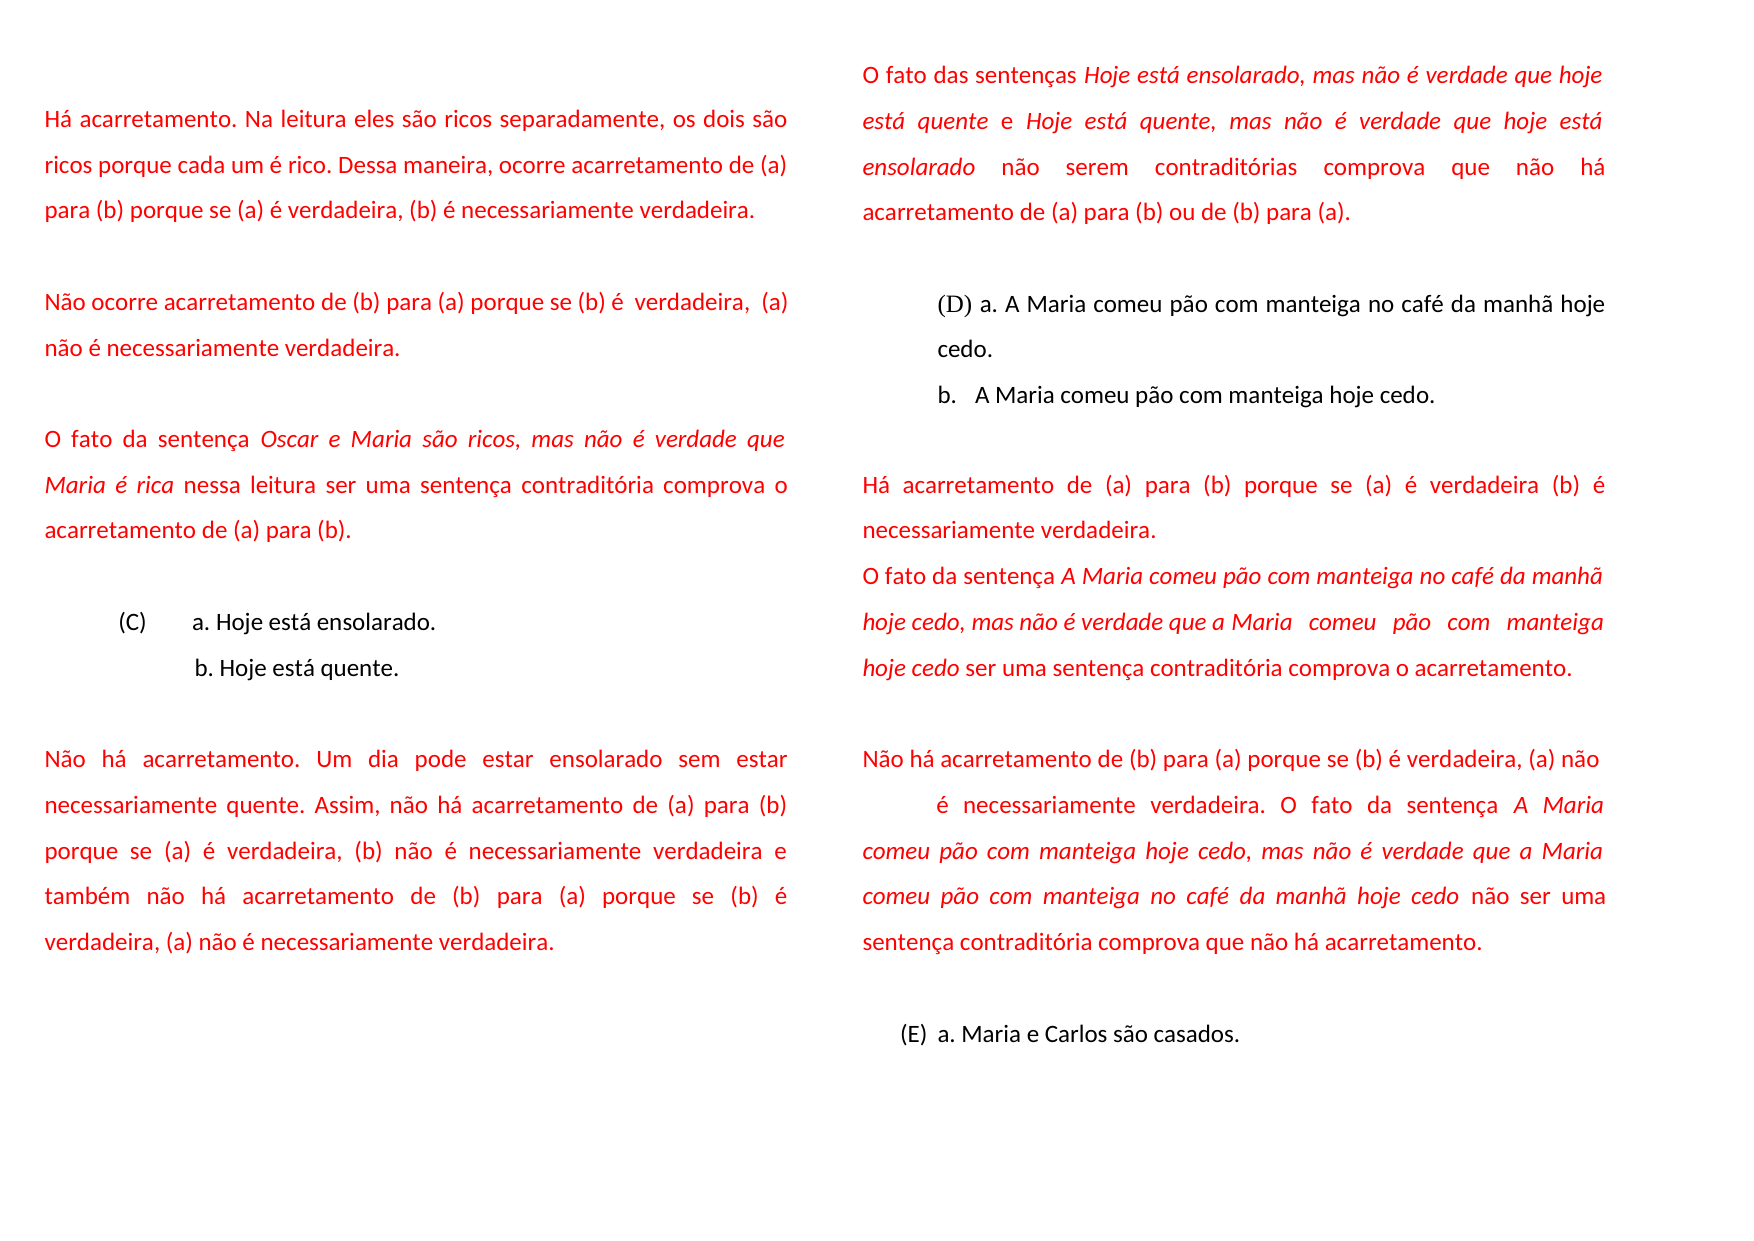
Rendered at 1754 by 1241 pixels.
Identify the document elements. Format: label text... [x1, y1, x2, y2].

text Não há acarretamento. Um dia pode estar ensolarado sem estar necessariamente quente. Assim, não há acarretamento de (a) para (b) porque se (a) é verdadeira, (b) não é necessariamente verdadeira e também não há acarretamento de (b) para (a) porque se (b) é verdadeira, (a) não é necessariamente verdadeira. [44, 743, 788, 957]
text Há acarretamento. Na leitura eles são ricos separadamente, os dois são ricos porque cada um é rico. Dessa maneira, ocorre acarretamento de (a) para (b) porque se (a) é verdadeira, (b) é necessariamente verdadeira. [44, 103, 788, 225]
text O fato das sentenças Hoje está ensolarado, mas não é verdade que hoje está quente e Hoje está quente, mas não é verdade que hoje está ensolarado não serem contraditórias comprova que não há acarretamento de (a) para (b) ou de (b) para (a). [862, 59, 1606, 227]
text b. Hoje está quente. [119, 652, 788, 682]
text O fato da sentença A Maria comeu pão com manteiga no café da manhã hoje cedo, mas não é verdade que a Maria comeu pão com manteiga hoje cedo ser uma sentença contraditória comprova o acarretamento. [862, 560, 1606, 682]
text O fato da sentença Oscar e Maria são ricos, mas não é verdade que Maria é rica nessa leitura ser uma sentença contraditória comprova o acarretamento de (a) para (b). [44, 423, 788, 545]
list (D) a. A Maria comeu pão com manteiga no café da manhã hoje cedo. [937, 288, 1606, 364]
text (C) a. Hoje está ensolarado. [44, 606, 788, 637]
list A Maria comeu pão com manteiga hoje cedo. [937, 379, 1606, 410]
text Há acarretamento de (a) para (b) porque se (a) é verdadeira (b) é necessariamente verdadeira. [862, 469, 1606, 545]
text Não ocorre acarretamento de (b) para (a) porque se (b) é verdadeira, (a) não é necessariamente verdadeira. [44, 286, 788, 362]
text Não há acarretamento de (b) para (a) porque se (b) é verdadeira, (a) não é necessariamente verdadeira. O fato da sentença A Maria comeu pão com manteiga hoje cedo, mas não é verdade que a Maria comeu pão com manteiga no café da manhã hoje cedo não ser uma sentença contraditória comprova que não há acarretamento. [862, 743, 1606, 957]
list a. Maria e Carlos são casados. [900, 1018, 1606, 1048]
